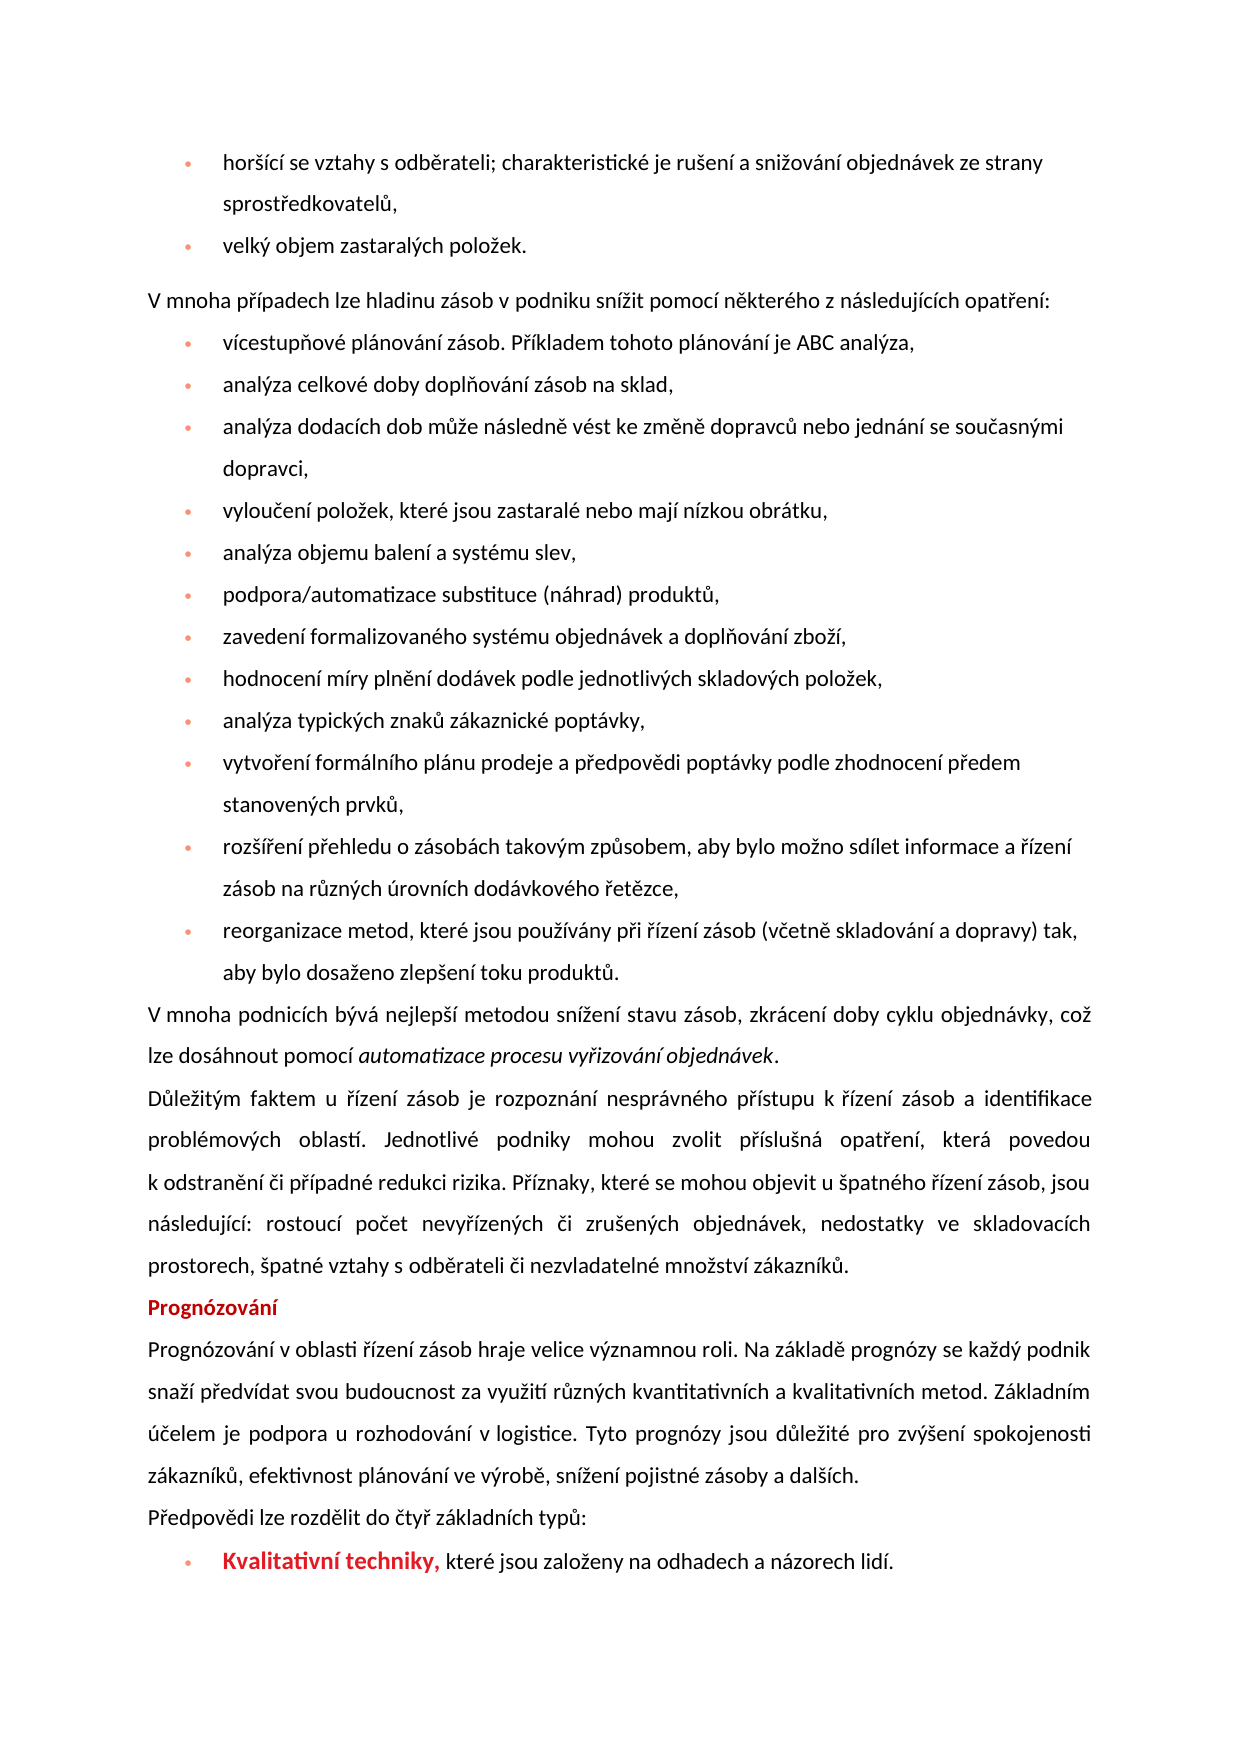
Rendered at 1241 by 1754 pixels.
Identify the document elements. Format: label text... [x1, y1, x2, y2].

list Kvalitativní techniky, které jsou založeny na odhadech a názorech lidí. [185, 1545, 1092, 1576]
list analýza objemu balení a systému slev, [185, 538, 1092, 566]
text Prognózování [148, 1293, 1093, 1322]
text Prognózování v oblasti řízení zásob hraje velice významnou roli. Na základě prognózy se každý podnik snaží předvídat svou budoucnost za využití různých kvantitativních a kvalitativních metod. Základním účelem je podpora u rozhodování v logistice. Tyto prognózy jsou důležité pro zvýšení spokojenosti zákazníků, efektivnost plánování ve výrobě, snížení pojistné zásoby a dalších. [148, 1336, 1093, 1489]
list analýza dodacích dob může následně vést ke změně dopravců nebo jednání se současnými dopravci, [185, 412, 1092, 482]
list zavedení formalizovaného systému objednávek a doplňování zboží, [185, 622, 1092, 650]
text V mnoha případech lze hladinu zásob v podniku snížit pomocí některého z následujících opatření: [148, 286, 1092, 314]
list vyloučení položek, které jsou zastaralé nebo mají nízkou obrátku, [185, 496, 1092, 524]
list reorganizace metod, které jsou používány při řízení zásob (včetně skladování a dopravy) tak, aby bylo dosaženo zlepšení toku produktů. [185, 916, 1092, 986]
list vytvoření formálního plánu prodeje a předpovědi poptávky podle zhodnocení předem stanovených prvků, [185, 748, 1092, 818]
text V mnoha podnicích bývá nejlepší metodou snížení stavu zásob, zkrácení doby cyklu objednávky, což lze dosáhnout pomocí automatizace procesu vyřizování objednávek. [148, 1000, 1093, 1070]
list podpora/automatizace substituce (náhrad) produktů, [185, 580, 1092, 608]
list horšící se vztahy s odběrateli; charakteristické je rušení a snižování objednávek ze strany sprostředkovatelů, [185, 148, 1092, 218]
list vícestupňové plánování zásob. Příkladem tohoto plánování je ABC analýza, [185, 328, 1092, 356]
text Důležitým faktem u řízení zásob je rozpoznání nesprávného přístupu k řízení zásob a identifikace problémových oblastí. Jednotlivé podniky mohou zvolit příslušná opatření, která povedou k odstranění či případné redukci rizika. Příznaky, které se mohou objevit u špatného řízení zásob, jsou následující: rostoucí počet nevyřízených či zrušených objednávek, nedostatky ve skladovacích prostorech, špatné vztahy s odběrateli či nezvladatelné množství zákazníků. [148, 1084, 1093, 1279]
list rozšíření přehledu o zásobách takovým způsobem, aby bylo možno sdílet informace a řízení zásob na různých úrovních dodávkového řetězce, [185, 832, 1092, 902]
list velký objem zastaralých položek. [185, 232, 1092, 259]
list analýza celkové doby doplňování zásob na sklad, [185, 370, 1092, 398]
list analýza typických znaků zákaznické poptávky, [185, 706, 1092, 734]
list hodnocení míry plnění dodávek podle jednotlivých skladových položek, [185, 664, 1092, 692]
text Předpovědi lze rozdělit do čtyř základních typů: [148, 1503, 1093, 1531]
